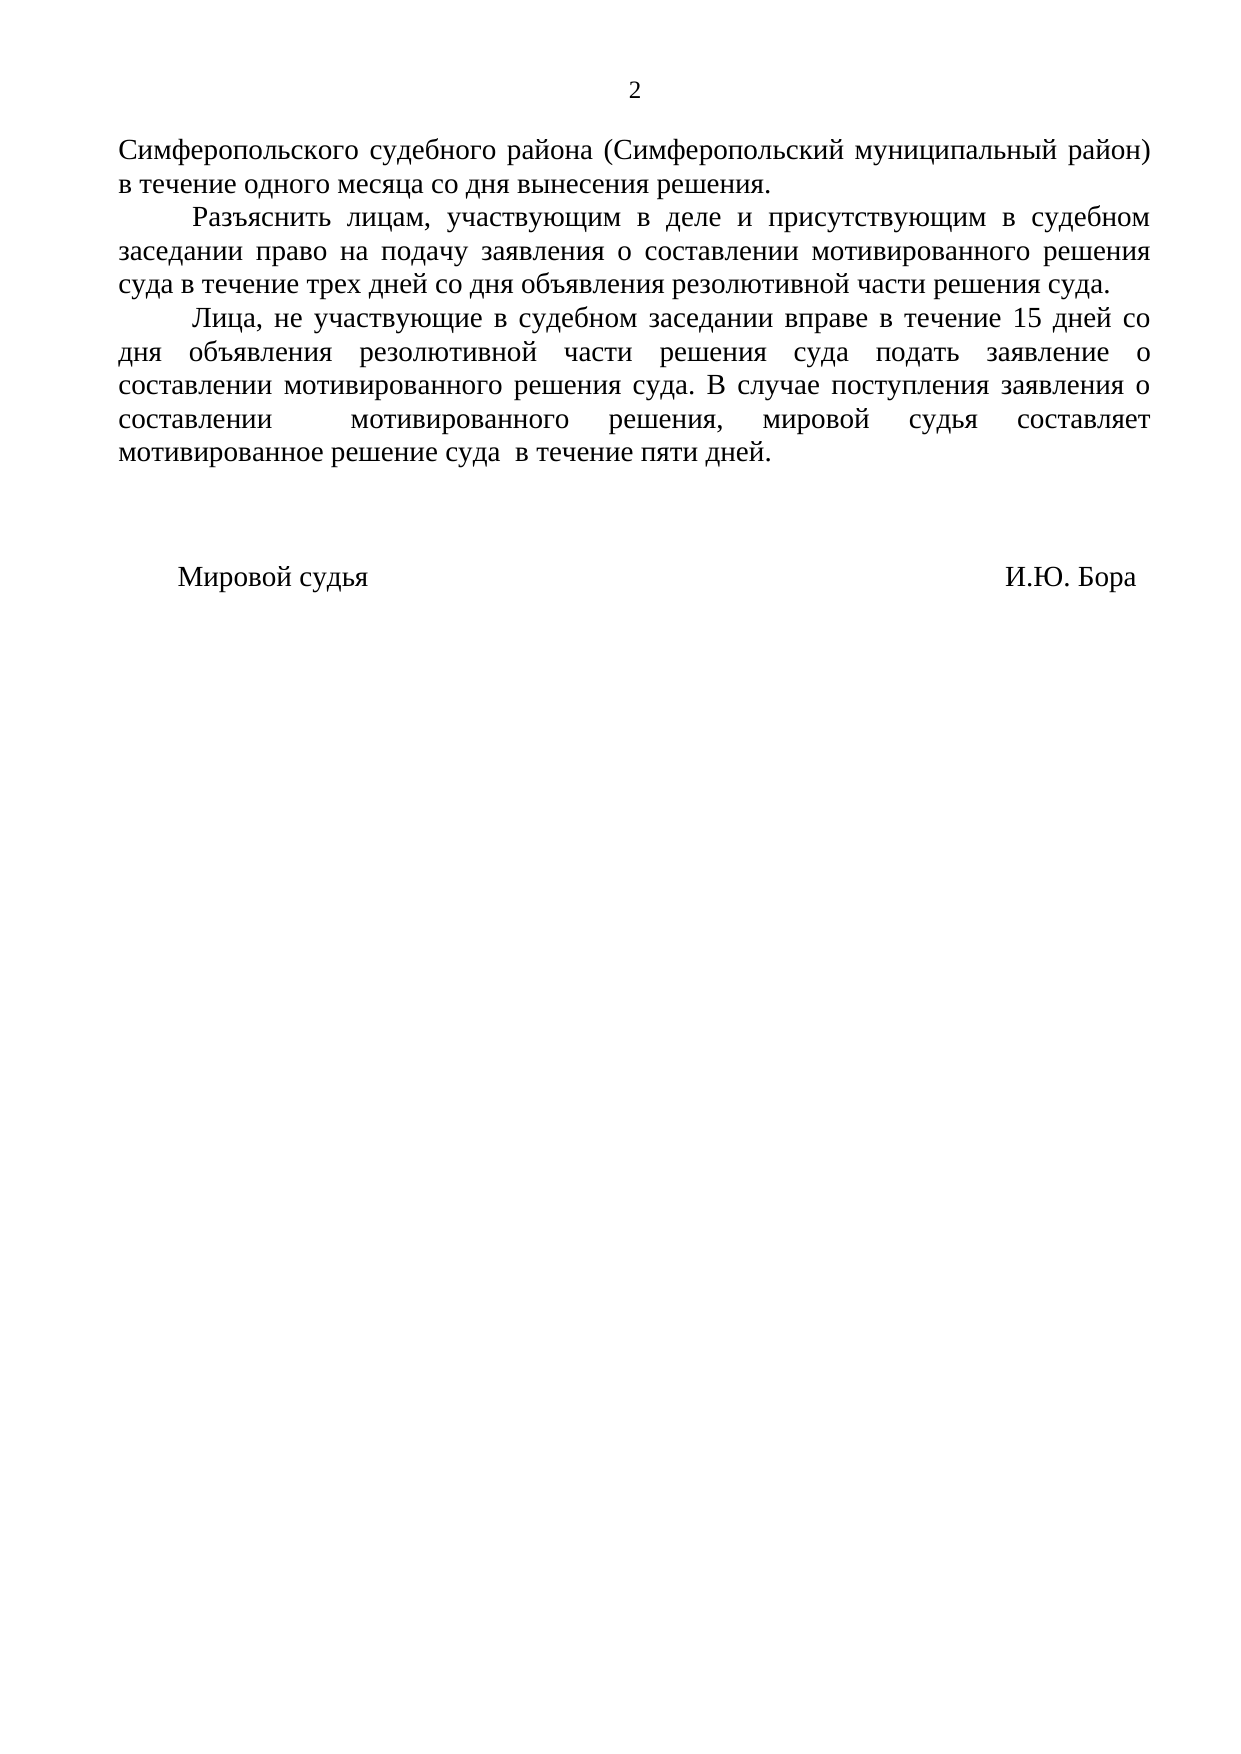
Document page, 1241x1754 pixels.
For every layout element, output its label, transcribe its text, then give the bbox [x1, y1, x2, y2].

text Мировой судья И.Ю. Бора [118, 559, 1152, 592]
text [118, 132, 1152, 199]
text Лица, не участвующие в судебном заседании вправе в течение 15 дней со дня объявления резолютивной части решения суда подать заявление о составлении мотивированного решения суда. В случае поступления заявления о составлении мотивированного решения, мировой судья составляет мотивированное решение суда в течение пяти дней. [118, 300, 1152, 468]
text Разъяснить лицам, участвующим в деле и присутствующим в судебном заседании право на подачу заявления о составлении мотивированного решения суда в течение трех дней со дня объявления резолютивной части решения суда. [118, 199, 1152, 300]
